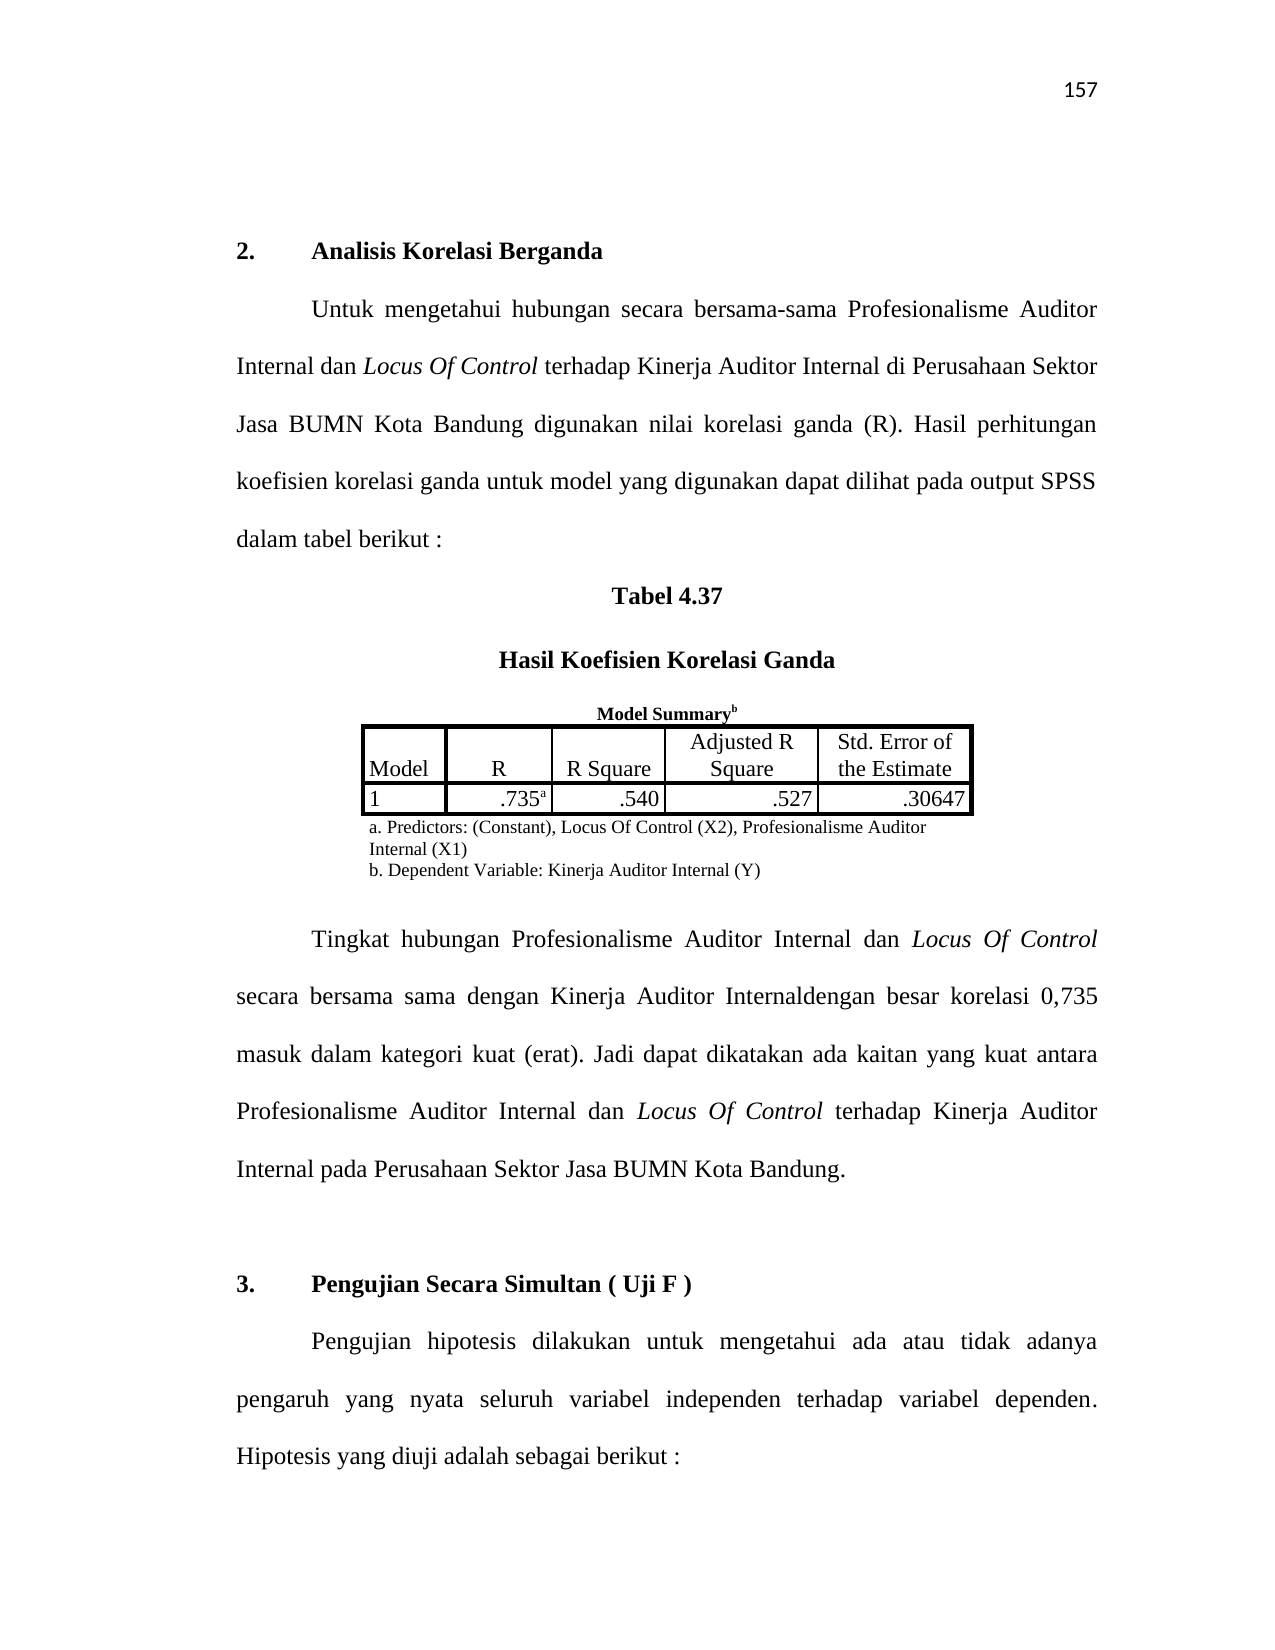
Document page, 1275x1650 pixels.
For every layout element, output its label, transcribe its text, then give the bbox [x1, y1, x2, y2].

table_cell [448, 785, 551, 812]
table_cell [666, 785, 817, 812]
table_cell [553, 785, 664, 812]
text 2. Analisis Korelasi Berganda [236, 236, 1098, 265]
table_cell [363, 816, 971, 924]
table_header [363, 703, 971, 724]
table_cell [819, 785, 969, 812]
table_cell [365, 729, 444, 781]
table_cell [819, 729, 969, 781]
text Pengujian hipotesis dilakukan untuk mengetahui ada atau tidak adanya pengaruh yang nyata seluruh variabel independen terhadap variabel dependen. Hipotesis yang diuji adalah sebagai berikut : [236, 1326, 1098, 1470]
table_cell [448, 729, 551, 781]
text Hasil Koefisien Korelasi Ganda [236, 645, 1098, 674]
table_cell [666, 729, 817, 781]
list Tabel 4.37 [236, 581, 1098, 610]
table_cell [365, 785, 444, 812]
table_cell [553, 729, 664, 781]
text Tingkat hubungan Profesionalisme Auditor Internal dan Locus Of Control secara bersama sama dengan Kinerja Auditor Internaldengan besar korelasi 0,735 masuk dalam kategori kuat (erat). Jadi dapat dikatakan ada kaitan yang kuat antara Profesionalisme Auditor Internal dan Locus Of Control terhadap Kinerja Auditor Internal pada Perusahaan Sektor Jasa BUMN Kota Bandung. [236, 924, 1098, 1182]
text Untuk mengetahui hubungan secara bersama-sama Profesionalisme Auditor Internal dan Locus Of Control terhadap Kinerja Auditor Internal di Perusahaan Sektor Jasa BUMN Kota Bandung digunakan nilai korelasi ganda (R). Hasil perhitungan koefisien korelasi ganda untuk model yang digunakan dapat dilihat pada output SPSS dalam tabel berikut : [236, 294, 1098, 552]
text 3. Pengujian Secara Simultan ( Uji F ) [236, 1269, 1098, 1297]
